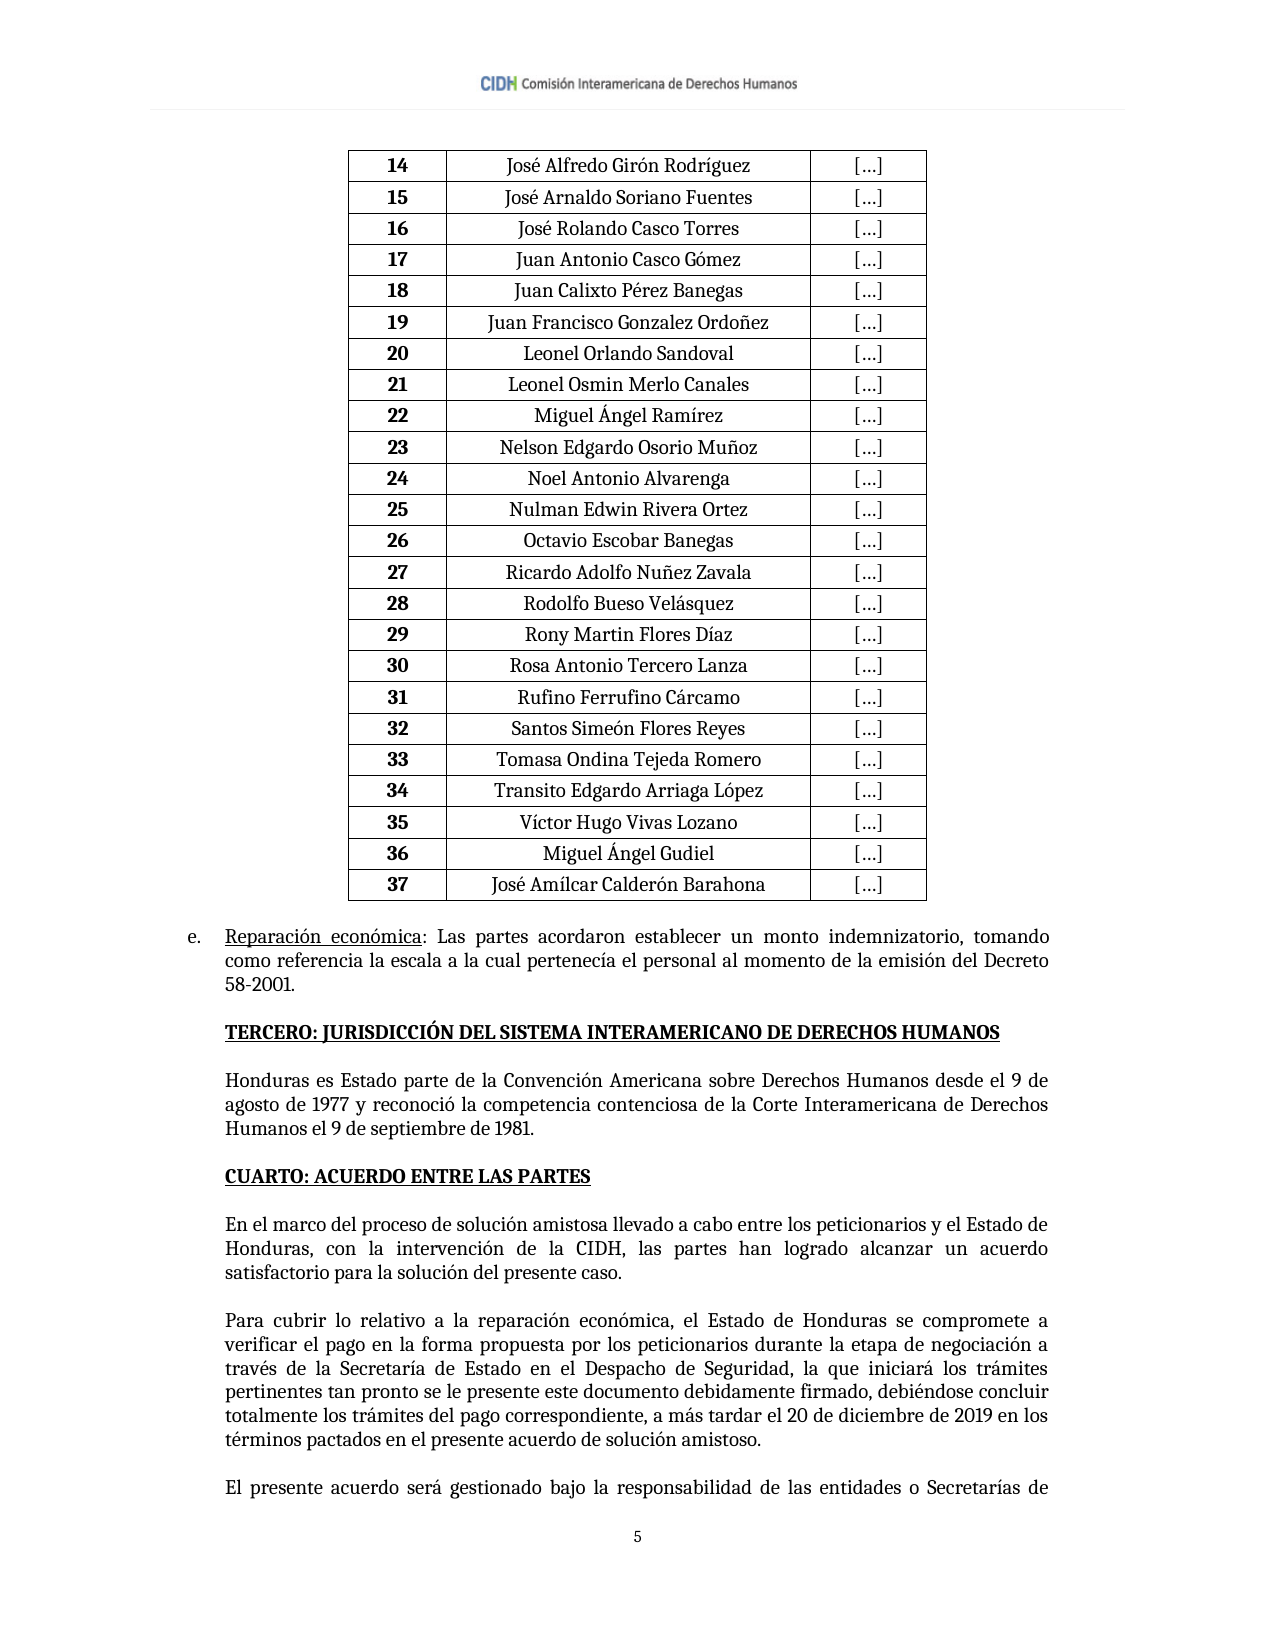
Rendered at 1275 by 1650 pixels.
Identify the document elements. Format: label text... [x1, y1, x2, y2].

table_cell 20 [349, 339, 446, 369]
table_cell Tomasa Ondina Tejeda Romero [447, 745, 810, 775]
table_cell Octavio Escobar Banegas [447, 526, 810, 556]
table_cell Leonel Osmin Merlo Canales [447, 370, 810, 400]
table_cell […] [811, 526, 926, 556]
table_cell […] [811, 870, 926, 900]
table_cell Nelson Edgardo Osorio Muñoz [447, 432, 810, 462]
table_cell Rodolfo Bueso Velásquez [447, 589, 810, 619]
table_cell 32 [349, 714, 446, 744]
table_cell José Arnaldo Soriano Fuentes [447, 182, 810, 212]
table_cell Rosa Antonio Tercero Lanza [447, 651, 810, 681]
table_cell Rufino Ferrufino Cárcamo [447, 682, 810, 712]
table_cell 21 [349, 370, 446, 400]
text CUARTO: ACUERDO ENTRE LAS PARTES [225, 1164, 1050, 1188]
table_cell 35 [349, 807, 446, 837]
table_cell […] [811, 432, 926, 462]
table_cell Juan Calixto Pérez Banegas [447, 276, 810, 306]
table_cell […] [811, 620, 926, 650]
text TERCERO: JURISDICCIÓN DEL SISTEMA INTERAMERICANO DE DERECHOS HUMANOS [225, 1021, 1050, 1045]
table_cell […] [811, 401, 926, 431]
table_cell José Amílcar Calderón Barahona [447, 870, 810, 900]
table_cell […] [811, 495, 926, 525]
table_cell […] [811, 339, 926, 369]
table_cell 34 [349, 776, 446, 806]
table_cell José Alfredo Girón Rodríguez [447, 151, 810, 181]
table_cell Juan Antonio Casco Gómez [447, 245, 810, 275]
text Honduras es Estado parte de la Convención Americana sobre Derechos Humanos desde el 9 de agosto de 1977 y reconoció la competencia contenciosa de la Corte Interamericana de Derechos Humanos el 9 de septiembre de 1981. [225, 1069, 1050, 1141]
table_cell […] [811, 682, 926, 712]
table_cell 33 [349, 745, 446, 775]
list Reparación económica: Las partes acordaron establecer un monto indemnizatorio, tomando como referencia la escala a la cual pertenecía el personal al momento de la emisión del Decreto 58-2001. [187, 925, 1050, 997]
table_cell […] [811, 370, 926, 400]
table_cell 29 [349, 620, 446, 650]
table_cell Transito Edgardo Arriaga López [447, 776, 810, 806]
picture [475, 75, 800, 93]
table_cell Santos Simeón Flores Reyes [447, 714, 810, 744]
table_cell 19 [349, 307, 446, 337]
table_cell Miguel Ángel Ramírez [447, 401, 810, 431]
table_cell 14 [349, 151, 446, 181]
table_cell […] [811, 276, 926, 306]
table_cell Miguel Ángel Gudiel [447, 839, 810, 869]
table_cell […] [811, 651, 926, 681]
table_cell […] [811, 557, 926, 587]
table_cell 28 [349, 589, 446, 619]
table_cell Nulman Edwin Rivera Ortez [447, 495, 810, 525]
table_cell […] [811, 307, 926, 337]
table_cell José Rolando Casco Torres [447, 214, 810, 244]
table_cell 15 [349, 182, 446, 212]
table_cell Víctor Hugo Vivas Lozano [447, 807, 810, 837]
table_cell 30 [349, 651, 446, 681]
table_cell […] [811, 182, 926, 212]
table_cell […] [811, 745, 926, 775]
table_cell Juan Francisco Gonzalez Ordoñez [447, 307, 810, 337]
table_cell 36 [349, 839, 446, 869]
table_cell […] [811, 807, 926, 837]
table_cell […] [811, 776, 926, 806]
table_cell […] [811, 839, 926, 869]
table_cell 26 [349, 526, 446, 556]
table_cell 27 [349, 557, 446, 587]
table_cell Rony Martin Flores Díaz [447, 620, 810, 650]
table_cell […] [811, 214, 926, 244]
table_cell 24 [349, 464, 446, 494]
table_cell […] [811, 151, 926, 181]
table_cell 31 [349, 682, 446, 712]
table_cell […] [811, 714, 926, 744]
table_cell Ricardo Adolfo Nuñez Zavala [447, 557, 810, 587]
table_cell 22 [349, 401, 446, 431]
table_cell 17 [349, 245, 446, 275]
text Para cubrir lo relativo a la reparación económica, el Estado de Honduras se compromete a verificar el pago en la forma propuesta por los peticionarios durante la etapa de negociación a través de la Secretaría de Estado en el Despacho de Seguridad, la que iniciará los trámites pertinentes tan pronto se le presente este documento debidamente firmado, debiéndose concluir totalmente los trámites del pago correspondiente, a más tardar el 20 de diciembre de 2019 en los términos pactados en el presente acuerdo de solución amistoso. [225, 1308, 1050, 1452]
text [225, 1476, 1050, 1500]
table_cell Leonel Orlando Sandoval [447, 339, 810, 369]
text En el marco del proceso de solución amistosa llevado a cabo entre los peticionarios y el Estado de Honduras, con la intervención de la CIDH, las partes han logrado alcanzar un acuerdo satisfactorio para la solución del presente caso. [225, 1212, 1050, 1284]
table_cell 23 [349, 432, 446, 462]
table_cell […] [811, 245, 926, 275]
table_cell […] [811, 589, 926, 619]
table_cell 18 [349, 276, 446, 306]
table_cell 16 [349, 214, 446, 244]
table_cell […] [811, 464, 926, 494]
table_cell Noel Antonio Alvarenga [447, 464, 810, 494]
table_cell 37 [349, 870, 446, 900]
table_cell 25 [349, 495, 446, 525]
